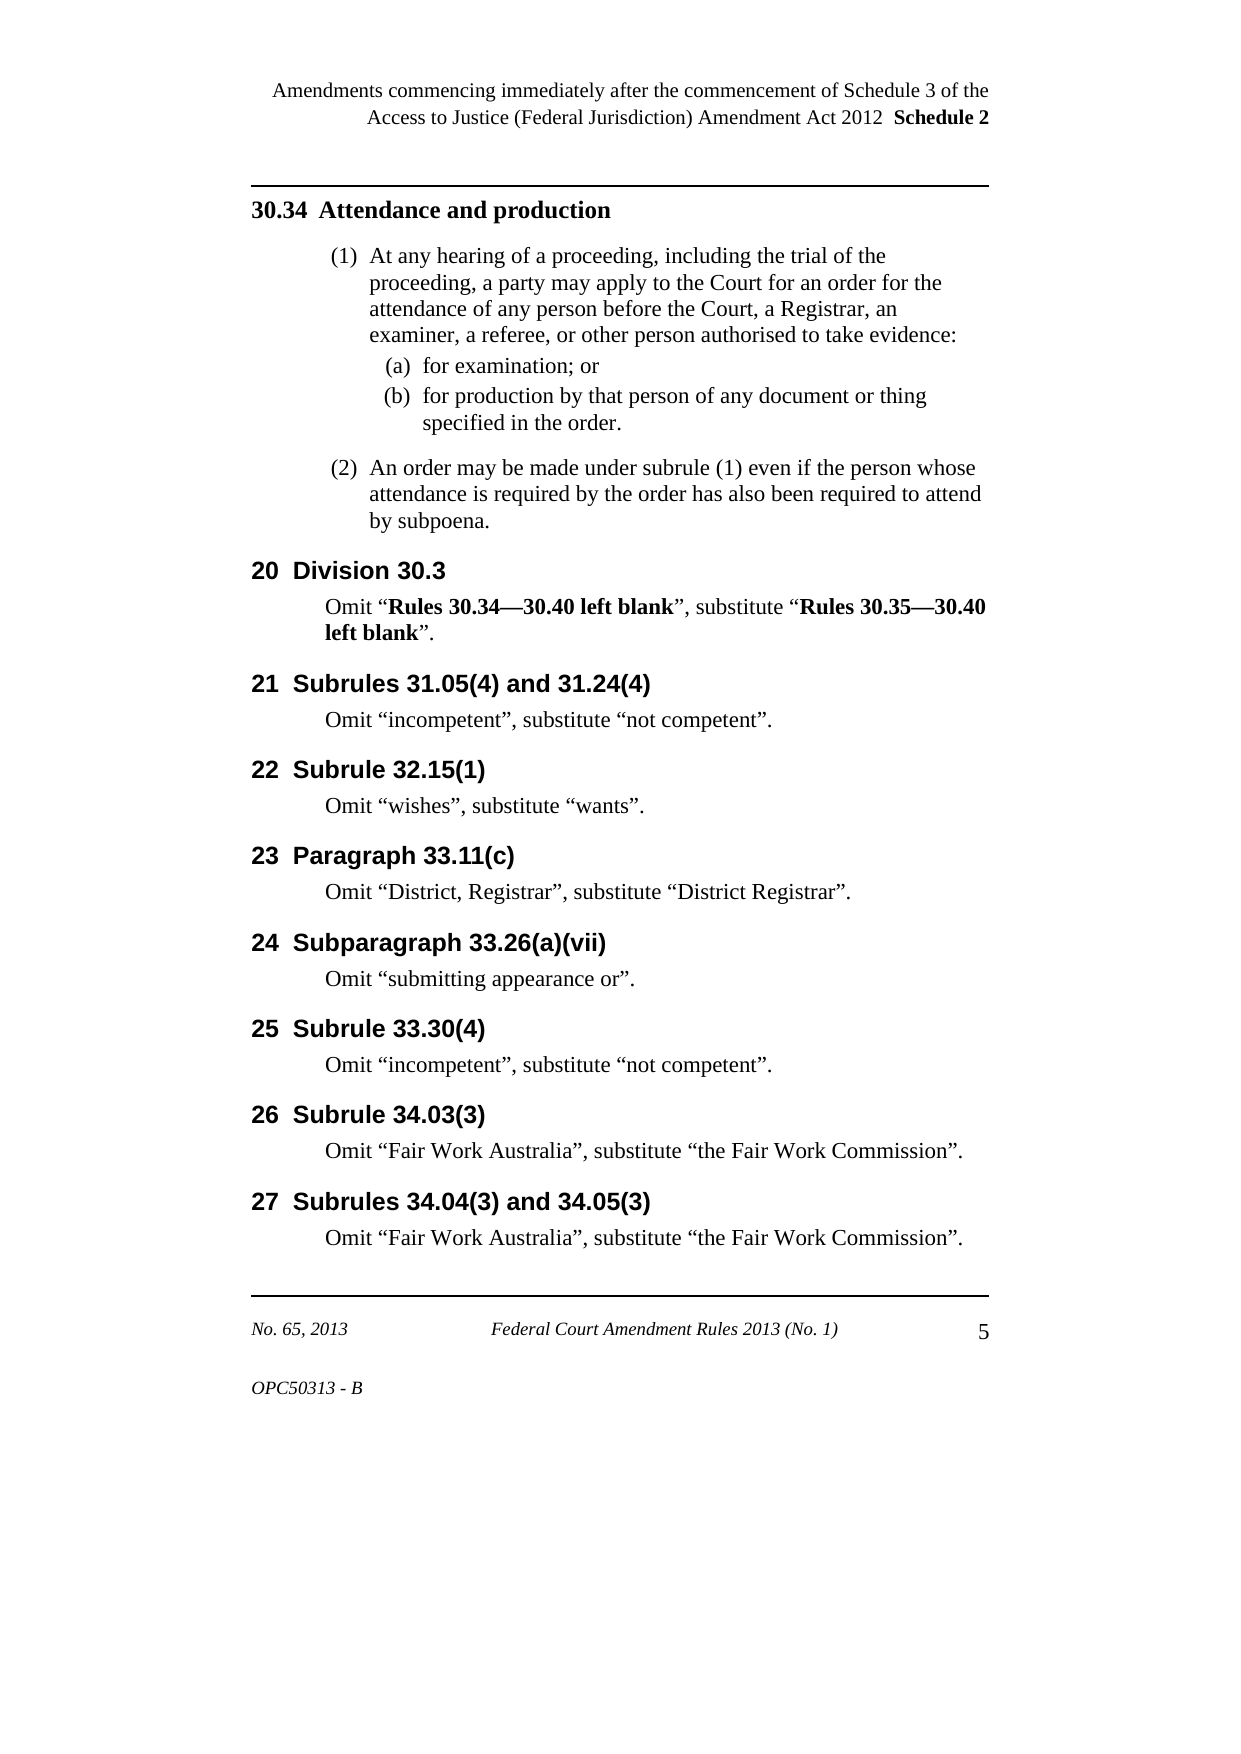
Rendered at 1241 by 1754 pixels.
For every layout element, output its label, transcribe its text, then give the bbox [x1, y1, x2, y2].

text (1) At any hearing of a proceeding, including the trial of the proceeding, a party may apply to the Court for an order for the attendance of any person before the Court, a Registrar, an examiner, a referee, or other person authorised to take evidence: [251, 242, 989, 348]
text 27 Subrules 34.04(3) and 34.05(3) [251, 1187, 989, 1216]
text 25 Subrule 33.30(4) [251, 1014, 989, 1043]
text 21 Subrules 31.05(4) and 31.24(4) [251, 669, 989, 697]
text (2) An order may be made under subrule (1) even if the person whose attendance is required by the order has also been required to attend by subpoena. [251, 454, 989, 533]
text 24 Subparagraph 33.26(a)(vii) [251, 928, 989, 956]
text 30.34 Attendance and production [251, 195, 989, 224]
text 23 Paragraph 33.11(c) [251, 841, 989, 870]
text 22 Subrule 32.15(1) [251, 755, 989, 784]
text Omit “submitting appearance or”. [325, 965, 989, 991]
text 20 Division 30.3 [251, 556, 989, 585]
text Omit “wishes”, substitute “wants”. [325, 792, 989, 818]
text Omit “Rules 30.34—30.40 left blank”, substitute “Rules 30.35—30.40 left blank”. [325, 593, 989, 646]
text Omit “Fair Work Australia”, substitute “the Fair Work Commission”. [325, 1224, 989, 1250]
text Omit “District, Registrar”, substitute “District Registrar”. [325, 878, 989, 905]
text (a) for examination; or [251, 352, 989, 378]
text Omit “incompetent”, substitute “not competent”. [325, 1051, 989, 1077]
text (b) for production by that person of any document or thing specified in the order. [251, 382, 989, 435]
text 26 Subrule 34.03(3) [251, 1100, 989, 1129]
text Omit “incompetent”, substitute “not competent”. [325, 706, 989, 732]
text Omit “Fair Work Australia”, substitute “the Fair Work Commission”. [325, 1137, 989, 1164]
